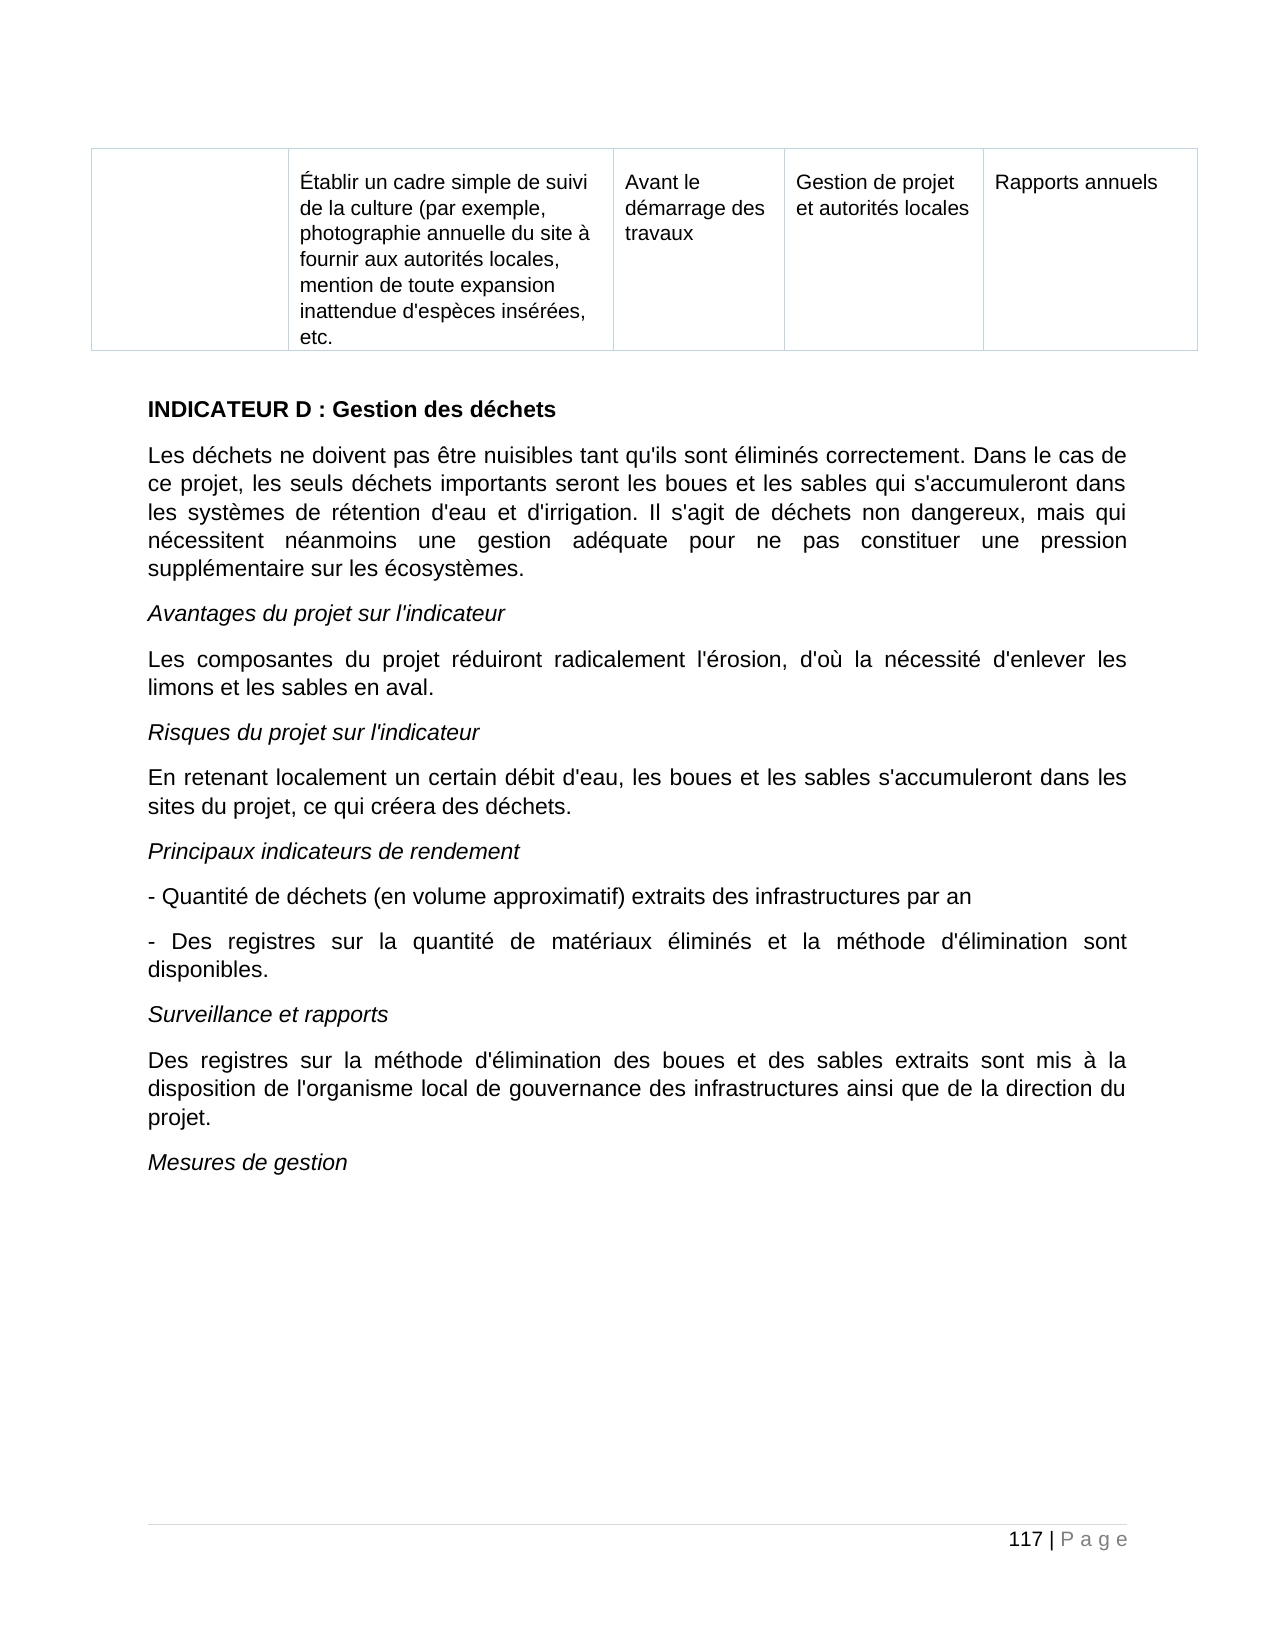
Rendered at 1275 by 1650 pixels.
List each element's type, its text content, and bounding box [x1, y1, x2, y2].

text INDICATEUR D : Gestion des déchets [148, 396, 1127, 423]
text - Quantité de déchets (en volume approximatif) extraits des infrastructures par an [148, 883, 1127, 909]
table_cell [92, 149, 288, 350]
text Les composantes du projet réduiront radicalement l'érosion, d'où la nécessité d'enlever les limons et les sables en aval. [148, 646, 1127, 700]
text Risques du projet sur l'indicateur [148, 719, 1127, 745]
text - Des registres sur la quantité de matériaux éliminés et la méthode d'élimination sont disponibles. [148, 928, 1127, 983]
text Mesures de gestion [148, 1148, 1127, 1175]
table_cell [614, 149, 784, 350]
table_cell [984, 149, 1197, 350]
text En retenant localement un certain débit d'eau, les boues et les sables s'accumuleront dans les sites du projet, ce qui créera des déchets. [148, 764, 1127, 819]
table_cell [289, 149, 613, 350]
text Les déchets ne doivent pas être nuisibles tant qu'ils sont éliminés correctement. Dans le cas de ce projet, les seuls déchets importants seront les boues et les sables qui s'accumuleront dans les systèmes de rétention d'eau et d'irrigation. Il s'agit de déchets non dangereux, mais qui nécessitent néanmoins une gestion adéquate pour ne pas constituer une pression supplémentaire sur les écosystèmes. [148, 442, 1127, 582]
text Surveillance et rapports [148, 1001, 1127, 1028]
text Principaux indicateurs de rendement [148, 838, 1127, 864]
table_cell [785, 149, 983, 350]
text Avantages du projet sur l'indicateur [148, 600, 1127, 627]
text Des registres sur la méthode d'élimination des boues et des sables extraits sont mis à la disposition de l'organisme local de gouvernance des infrastructures ainsi que de la direction du projet. [148, 1047, 1127, 1130]
